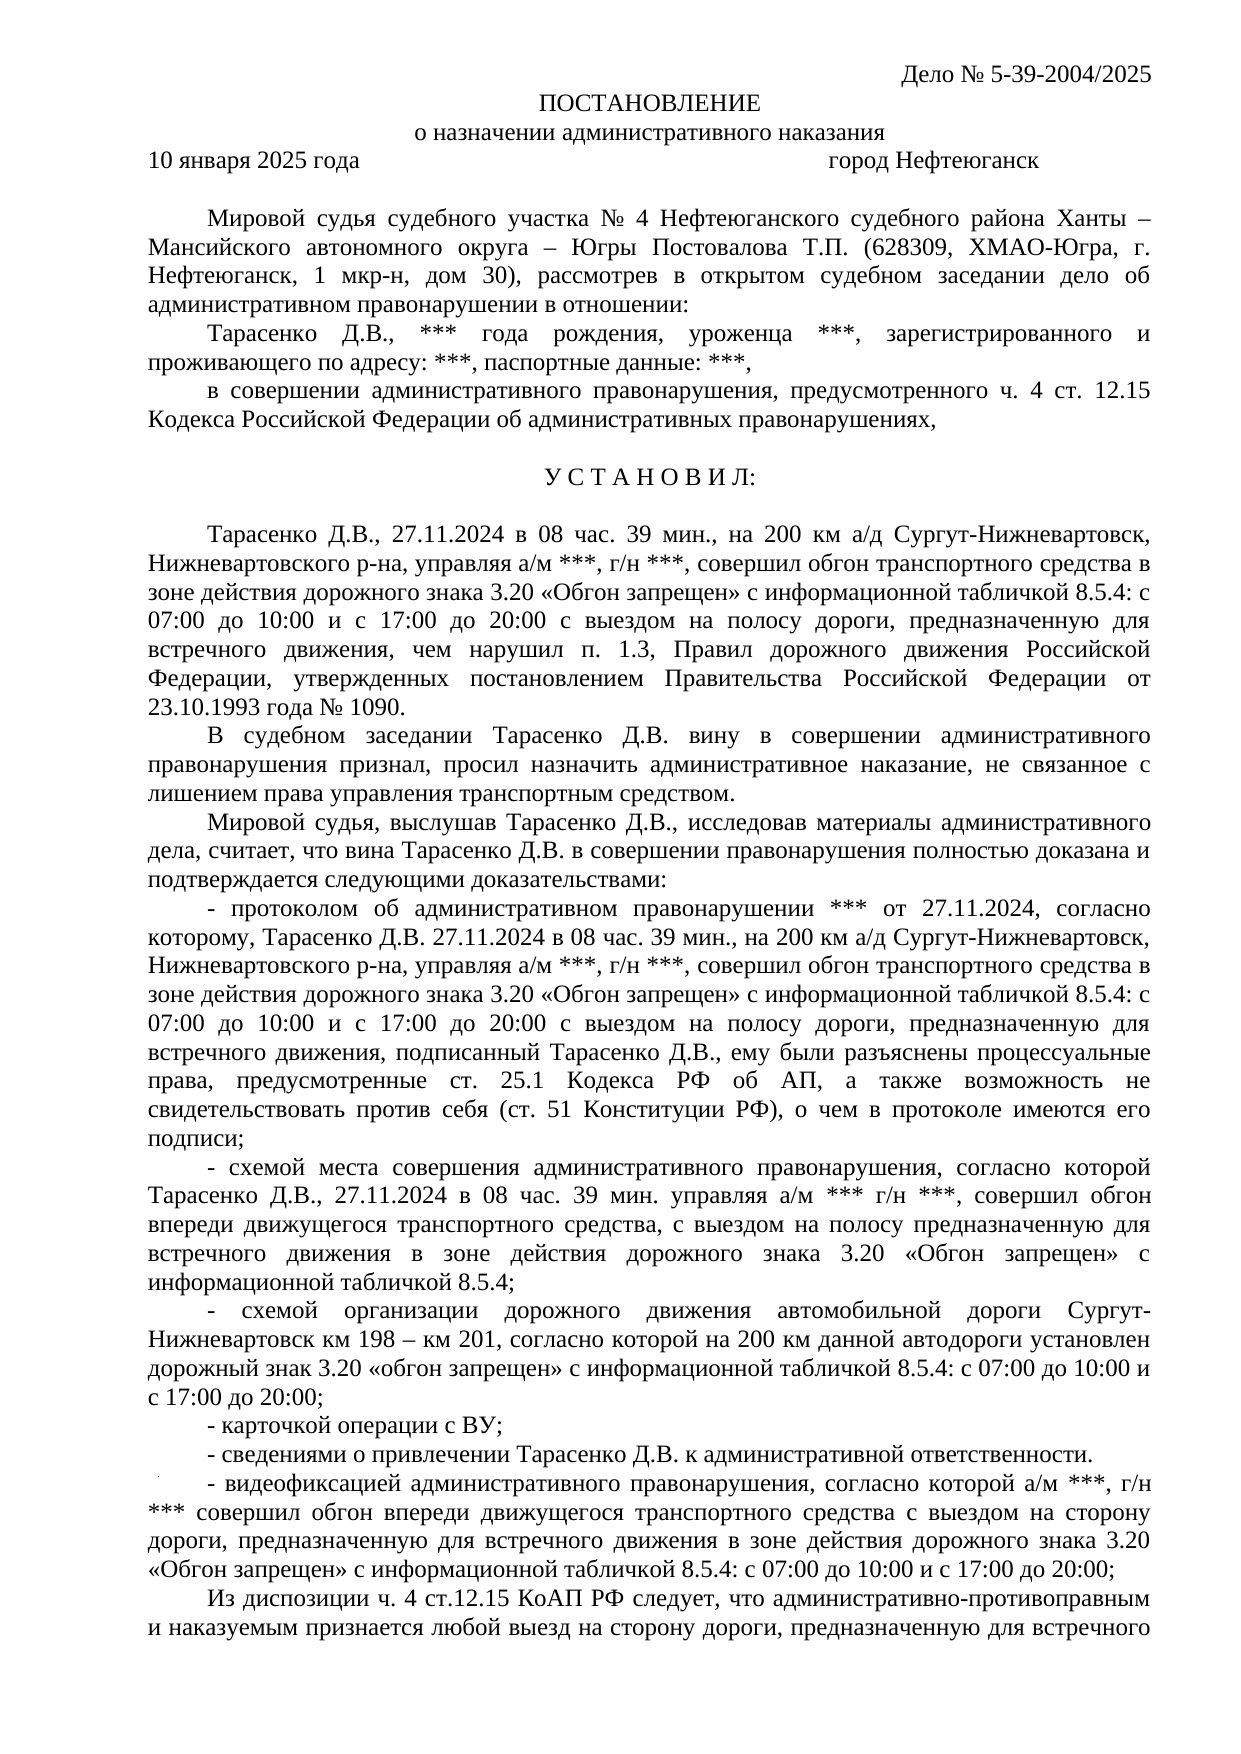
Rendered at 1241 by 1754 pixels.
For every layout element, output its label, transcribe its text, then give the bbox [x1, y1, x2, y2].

text в совершении административного правонарушения, предусмотренного ч. 4 ст. 12.15 Кодекса Российской Федерации об административных правонарушениях, [148, 375, 1152, 433]
text ПОСТАНОВЛЕНИЕ [148, 88, 1152, 117]
text Мировой судья, выслушав Тарасенко Д.В., исследовав материалы административного дела, считает, что вина Тарасенко Д.В. в совершении правонарушения полностью доказана и подтверждается следующими доказательствами: [148, 807, 1152, 893]
text В судебном заседании Тарасенко Д.В. вину в совершении административного правонарушения признал, просил назначить административное наказание, не связанное с лишением права управления транспортным средством. [148, 720, 1152, 807]
text - схемой места совершения административного правонарушения, согласно которой Тарасенко Д.В., 27.11.2024 в 08 час. 39 мин. управляя а/м *** г/н ***, совершил обгон впереди движущегося транспортного средства, с выездом на полосу предназначенную для встречного движения в зоне действия дорожного знака 3.20 «Обгон запрещен» с информационной табличкой 8.5.4; [148, 1152, 1152, 1295]
text - видеофиксацией административного правонарушения, согласно которой а/м ***, г/н *** совершил обгон впереди движущегося транспортного средства с выездом на сторону дороги, предназначенную для встречного движения в зоне действия дорожного знака 3.20 «Обгон запрещен» с информационной табличкой 8.5.4: с 07:00 до 10:00 и с 17:00 до 20:00; [148, 1468, 1152, 1583]
text - схемой организации дорожного движения автомобильной дороги Сургут-Нижневартовск км 198 – км 201, согласно которой на 200 км данной автодороги установлен дорожный знак 3.20 «обгон запрещен» с информационной табличкой 8.5.4: с 07:00 до 10:00 и с 17:00 до 20:00; [148, 1295, 1152, 1410]
text о назначении административного наказания [148, 117, 1152, 145]
text 10 января 2025 года город Нефтеюганск [148, 145, 1152, 174]
text - карточкой операции с ВУ; [148, 1410, 1152, 1439]
text Мировой судья судебного участка № 4 Нефтеюганского судебного района Ханты – Мансийского автономного округа – Югры Постовалова Т.П. (628309, ХМАО-Югра, г. Нефтеюганск, 1 мкр-н, дом 30), рассмотрев в открытом судебном заседании дело об административном правонарушении в отношении: [148, 203, 1152, 318]
text Тарасенко Д.В., *** года рождения, уроженца ***, зарегистрированного и проживающего по адресу: ***, паспортные данные: ***, [148, 318, 1152, 375]
text - сведениями о привлечении Тарасенко Д.В. к административной ответственности. [148, 1439, 1152, 1468]
text - протоколом об административном правонарушении *** от 27.11.2024, согласно которому, Тарасенко Д.В. 27.11.2024 в 08 час. 39 мин., на 200 км а/д Сургут-Нижневартовск, Нижневартовского р-на, управляя а/м ***, г/н ***, совершил обгон транспортного средства в зоне действия дорожного знака 3.20 «Обгон запрещен» с информационной табличкой 8.5.4: с 07:00 до 10:00 и с 17:00 до 20:00 с выездом на полосу дороги, предназначенную для встречного движения, подписанный Тарасенко Д.В., ему были разъяснены процессуальные права, предусмотренные ст. 25.1 Кодекса РФ об АП, а также возможность не свидетельствовать против себя (ст. 51 Конституции РФ), о чем в протоколе имеются его подписи; [148, 893, 1152, 1152]
text Тарасенко Д.В., 27.11.2024 в 08 час. 39 мин., на 200 км а/д Сургут-Нижневартовск, Нижневартовского р-на, управляя а/м ***, г/н ***, совершил обгон транспортного средства в зоне действия дорожного знака 3.20 «Обгон запрещен» с информационной табличкой 8.5.4: с 07:00 до 10:00 и с 17:00 до 20:00 с выездом на полосу дороги, предназначенную для встречного движения, чем нарушил п. 1.3, Правил дорожного движения Российской Федерации, утвержденных постановлением Правительства Российской Федерации от 23.10.1993 года № 1090. [148, 519, 1152, 720]
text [148, 1583, 1152, 1640]
text У С Т А Н О В И Л: [148, 462, 1152, 490]
text Дело № 5-39-2004/2025 [148, 59, 1152, 88]
